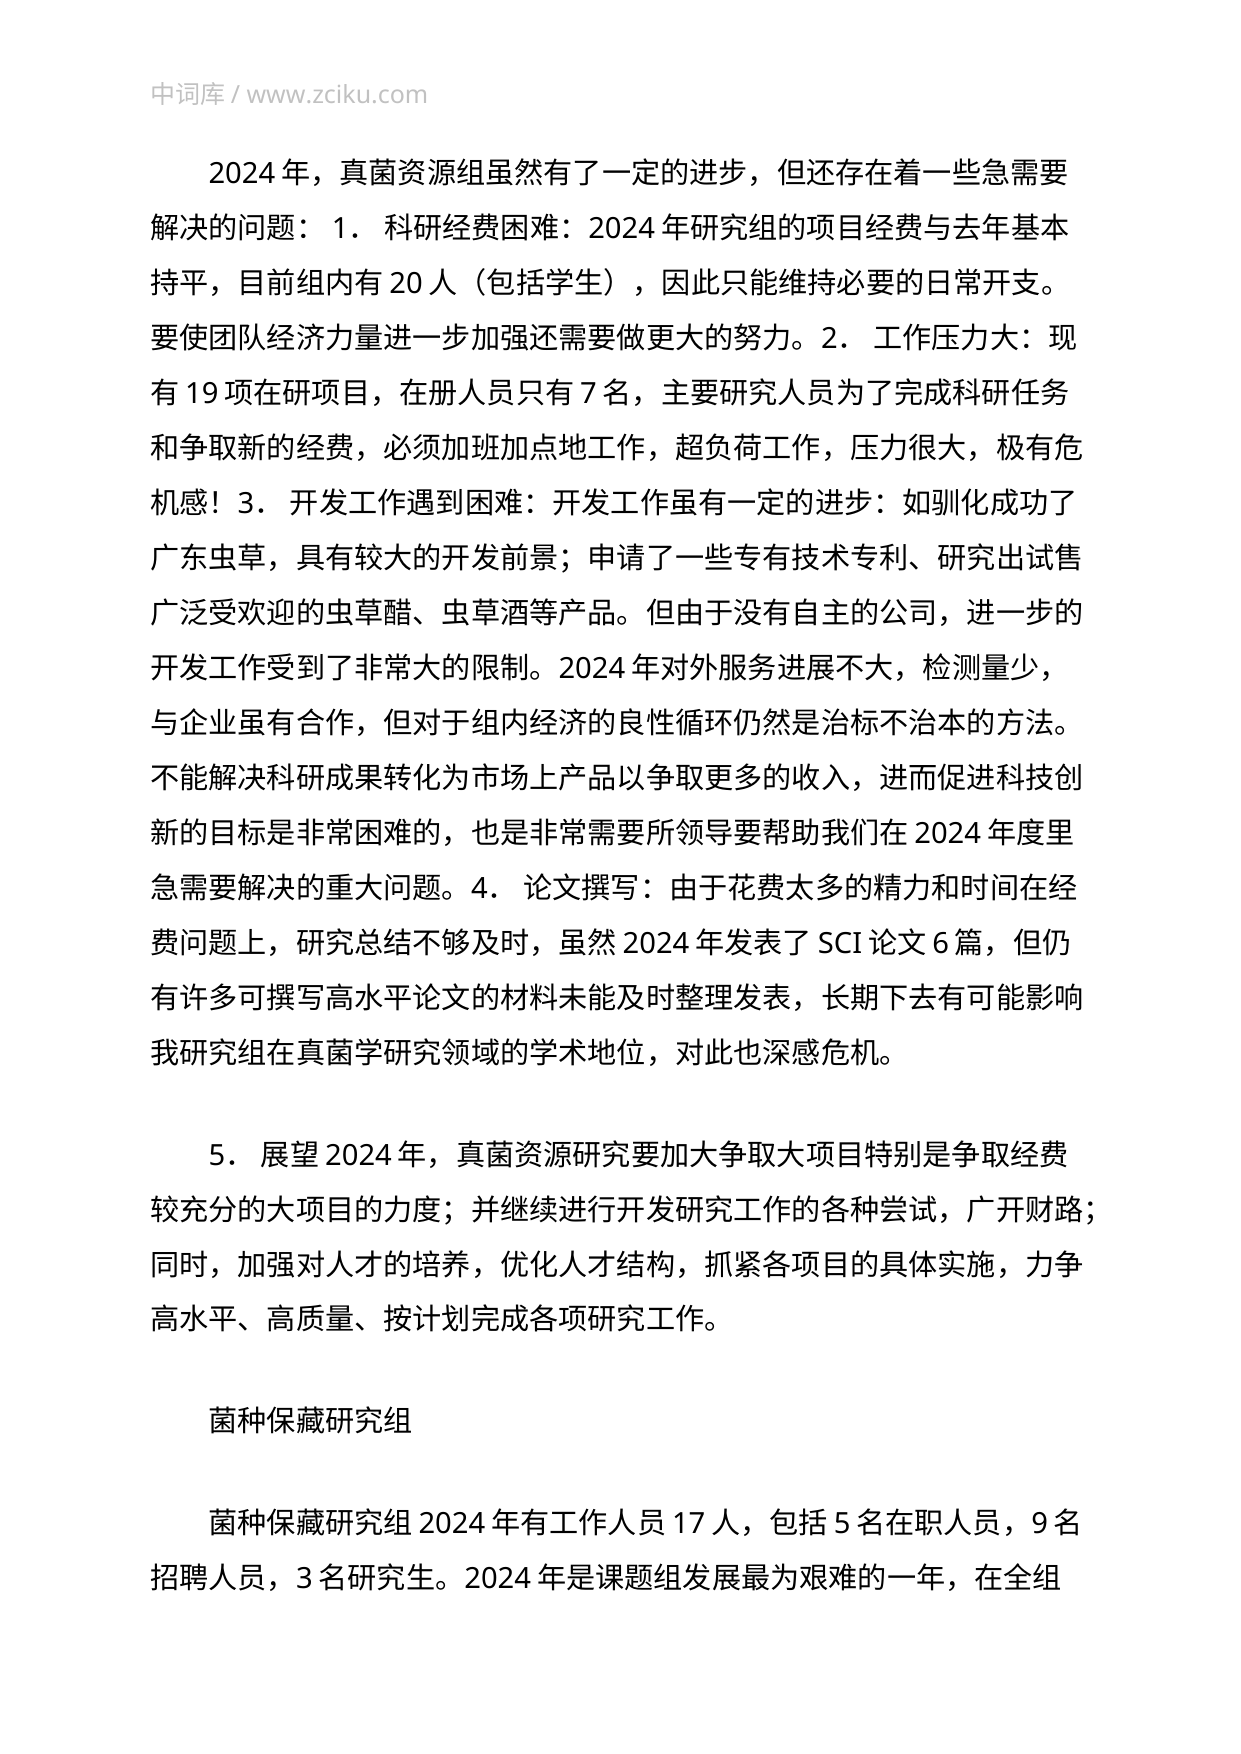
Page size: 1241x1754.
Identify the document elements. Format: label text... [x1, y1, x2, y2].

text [150, 1499, 1090, 1597]
text 5． 展望2024年，真菌资源研究要加大争取大项目特别是争取经费较充分的大项目的力度；并继续进行开发研究工作的各种尝试，广开财路；同时，加强对人才的培养，优化人才结构，抓紧各项目的具体实施，力争高水平、高质量、按计划完成各项研究工作。 [150, 1131, 1090, 1338]
text 2024年，真菌资源组虽然有了一定的进步，但还存在着一些急需要解决的问题： 1． 科研经费困难：2024年研究组的项目经费与去年基本持平，目前组内有20人（包括学生），因此只能维持必要的日常开支。要使团队经济力量进一步加强还需要做更大的努力。2． 工作压力大：现有19项在研项目，在册人员只有7名，主要研究人员为了完成科研任务和争取新的经费，必须加班加点地工作，超负荷工作，压力很大，极有危机感！3． 开发工作遇到困难：开发工作虽有一定的进步：如驯化成功了广东虫草，具有较大的开发前景；申请了一些专有技术专利、研究出试售广泛受欢迎的虫草醋、虫草酒等产品。但由于没有自主的公司，进一步的开发工作受到了非常大的限制。2024年对外服务进展不大，检测量少，与企业虽有合作，但对于组内经济的良性循环仍然是治标不治本的方法。不能解决科研成果转化为市场上产品以争取更多的收入，进而促进科技创新的目标是非常困难的，也是非常需要所领导要帮助我们在2024年度里急需要解决的重大问题。4． 论文撰写：由于花费太多的精力和时间在经费问题上，研究总结不够及时，虽然2024年发表了SCI论文6篇，但仍有许多可撰写高水平论文的材料未能及时整理发表，长期下去有可能影响我研究组在真菌学研究领域的学术地位，对此也深感危机。 [150, 150, 1090, 1072]
text 菌种保藏研究组 [150, 1398, 1090, 1440]
